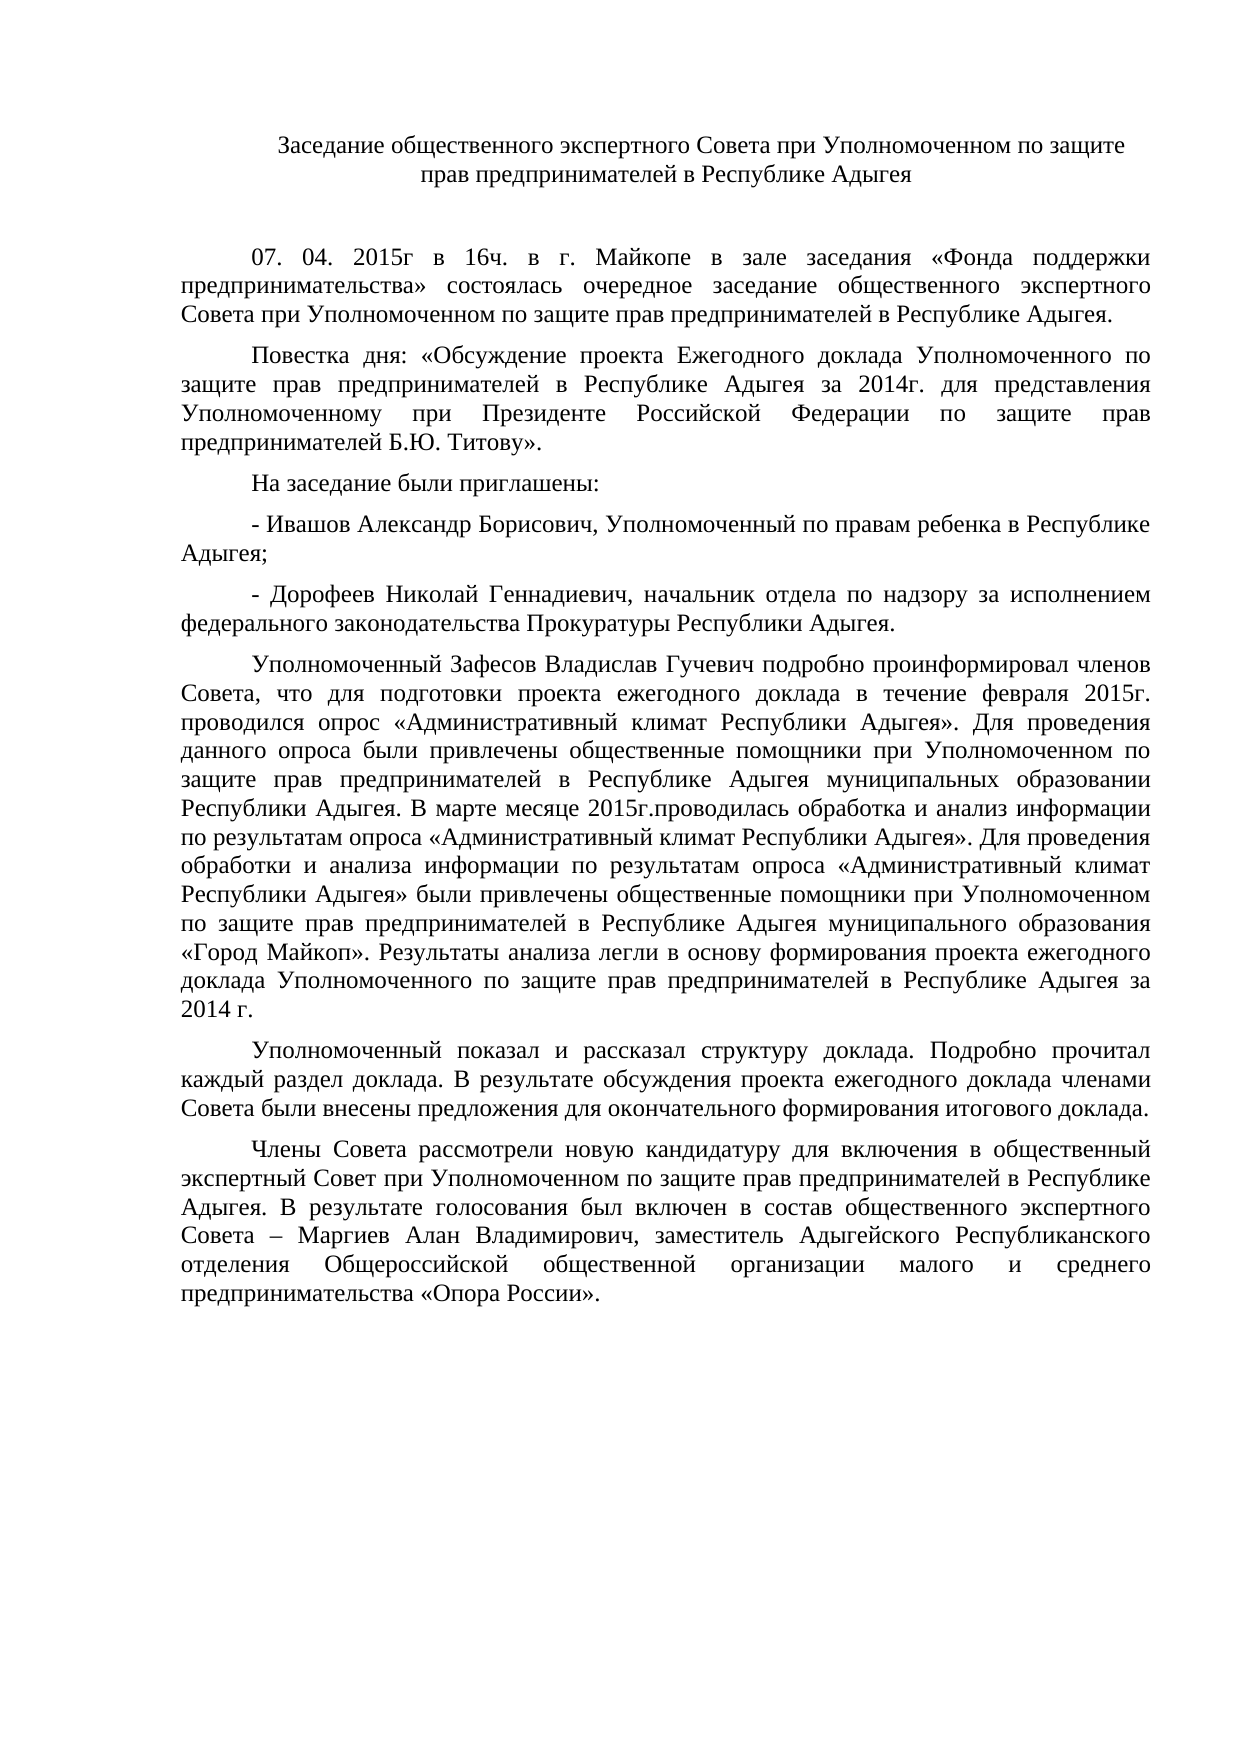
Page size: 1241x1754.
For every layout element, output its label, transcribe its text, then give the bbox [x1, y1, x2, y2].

text Уполномоченный показал и рассказал структуру доклада. Подробно прочитал каждый раздел доклада. В результате обсуждения проекта ежегодного доклада членами Совета были внесены предложения для окончательного формирования итогового доклада. [181, 1036, 1152, 1122]
text - Дорофеев Николай Геннадиевич, начальник отдела по надзору за исполнением федерального законодательства Прокуратуры Республики Адыгея. [181, 579, 1152, 637]
text Заседание общественного экспертного Совета при Уполномоченном по защите прав предпринимателей в Республике Адыгея [181, 131, 1152, 188]
text - Ивашов Александр Борисович, Уполномоченный по правам ребенка в Республике Адыгея; [181, 509, 1152, 567]
text Повестка дня: «Обсуждение проекта Ежегодного доклада Уполномоченного по защите прав предпринимателей в Республике Адыгея за 2014г. для представления Уполномоченному при Президенте Российской Федерации по защите прав предпринимателей Б.Ю. Титову». [181, 341, 1152, 456]
text 07. 04. 2015г в 16ч. в г. Майкопе в зале заседания «Фонда поддержки предпринимательства» состоялась очередное заседание общественного экспертного Совета при Уполномоченном по защите прав предпринимателей в Республике Адыгея. [181, 242, 1152, 328]
text Уполномоченный Зафесов Владислав Гучевич подробно проинформировал членов Совета, что для подготовки проекта ежегодного доклада в течение февраля 2015г. проводился опрос «Административный климат Республики Адыгея». Для проведения данного опроса были привлечены общественные помощники при Уполномоченном по защите прав предпринимателей в Республике Адыгея муниципальных образовании Республики Адыгея. В марте месяце 2015г.проводилась обработка и анализ информации по результатам опроса «Административный климат Республики Адыгея». Для проведения обработки и анализа информации по результатам опроса «Административный климат Республики Адыгея» были привлечены общественные помощники при Уполномоченном по защите прав предпринимателей в Республике Адыгея муниципального образования «Город Майкоп». Результаты анализа легли в основу формирования проекта ежегодного доклада Уполномоченного по защите прав предпринимателей в Республике Адыгея за 2014 г. [181, 649, 1152, 1023]
text На заседание были приглашены: [181, 468, 1152, 497]
text Члены Совета рассмотрели новую кандидатуру для включения в общественный экспертный Совет при Уполномоченном по защите прав предпринимателей в Республике Адыгея. В результате голосования был включен в состав общественного экспертного Совета – Маргиев Алан Владимирович, заместитель Адыгейского Республиканского отделения Общероссийской общественной организации малого и среднего предпринимательства «Опора России». [181, 1134, 1152, 1307]
